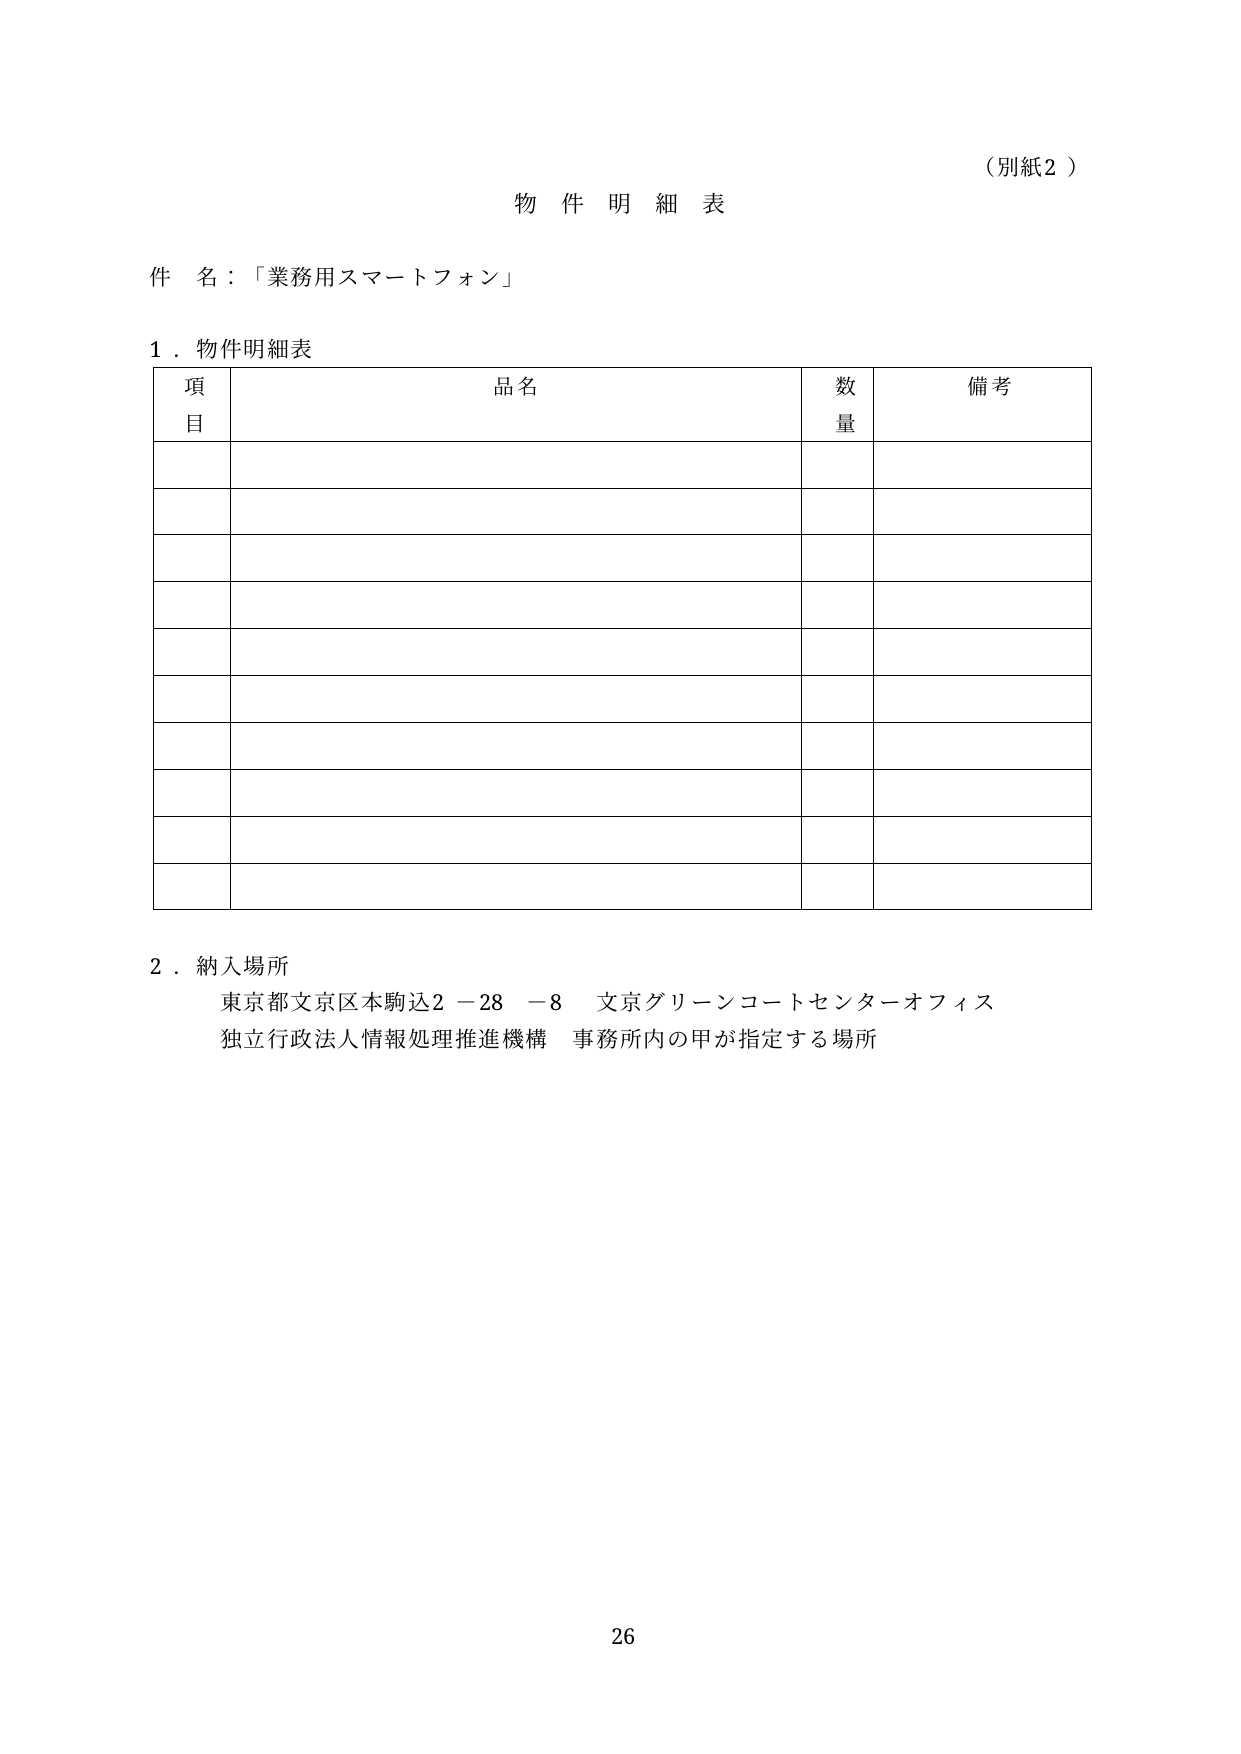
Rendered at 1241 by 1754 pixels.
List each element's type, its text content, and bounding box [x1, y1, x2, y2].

table_header 備考 [874, 368, 1091, 441]
table_cell [802, 817, 873, 862]
table_cell [154, 489, 230, 534]
table_cell [231, 535, 801, 581]
text 物 件 明 細 表 [149, 184, 1091, 221]
text 2．納入場所 [149, 947, 1091, 983]
table_cell [874, 489, 1091, 534]
table_cell [154, 817, 230, 862]
table_cell [874, 582, 1091, 628]
table_cell [802, 489, 873, 534]
table_cell [874, 770, 1091, 816]
table_cell [802, 770, 873, 816]
text 独立行政法人情報処理推進機構 事務所内の甲が指定する場所 [149, 1020, 1091, 1056]
table_cell [802, 442, 873, 487]
text 1．物件明細表 [149, 330, 1091, 367]
table_header 数量 [802, 368, 873, 441]
table_cell [154, 442, 230, 487]
text 件 名：「業務用スマートフォン」 [149, 257, 1091, 294]
table_header 品名 [231, 368, 801, 441]
table_cell [154, 629, 230, 675]
table_cell [802, 676, 873, 722]
table_cell [231, 442, 801, 487]
table_cell [231, 770, 801, 816]
table_cell [154, 864, 230, 909]
table_cell [154, 535, 230, 581]
table_cell [874, 676, 1091, 722]
table_cell [874, 864, 1091, 909]
table_cell [802, 723, 873, 769]
table_cell [802, 582, 873, 628]
table_cell [802, 629, 873, 675]
table_cell [874, 442, 1091, 487]
table_cell [154, 770, 230, 816]
table_cell [154, 676, 230, 722]
table_cell [231, 817, 801, 862]
text 東京都文京区本駒込2－28－8 文京グリーンコートセンターオフィス [149, 983, 1091, 1020]
table_cell [231, 629, 801, 675]
table_cell [154, 723, 230, 769]
table_cell [802, 864, 873, 909]
table_cell [802, 535, 873, 581]
table_cell [874, 629, 1091, 675]
table_header 項目 [154, 368, 230, 441]
table_cell [874, 817, 1091, 862]
text （別紙2） [149, 148, 1091, 184]
table_cell [231, 676, 801, 722]
table_cell [874, 723, 1091, 769]
table_cell [231, 864, 801, 909]
table_cell [154, 582, 230, 628]
table_cell [874, 535, 1091, 581]
table_cell [231, 489, 801, 534]
table_cell [231, 723, 801, 769]
table_cell [231, 582, 801, 628]
